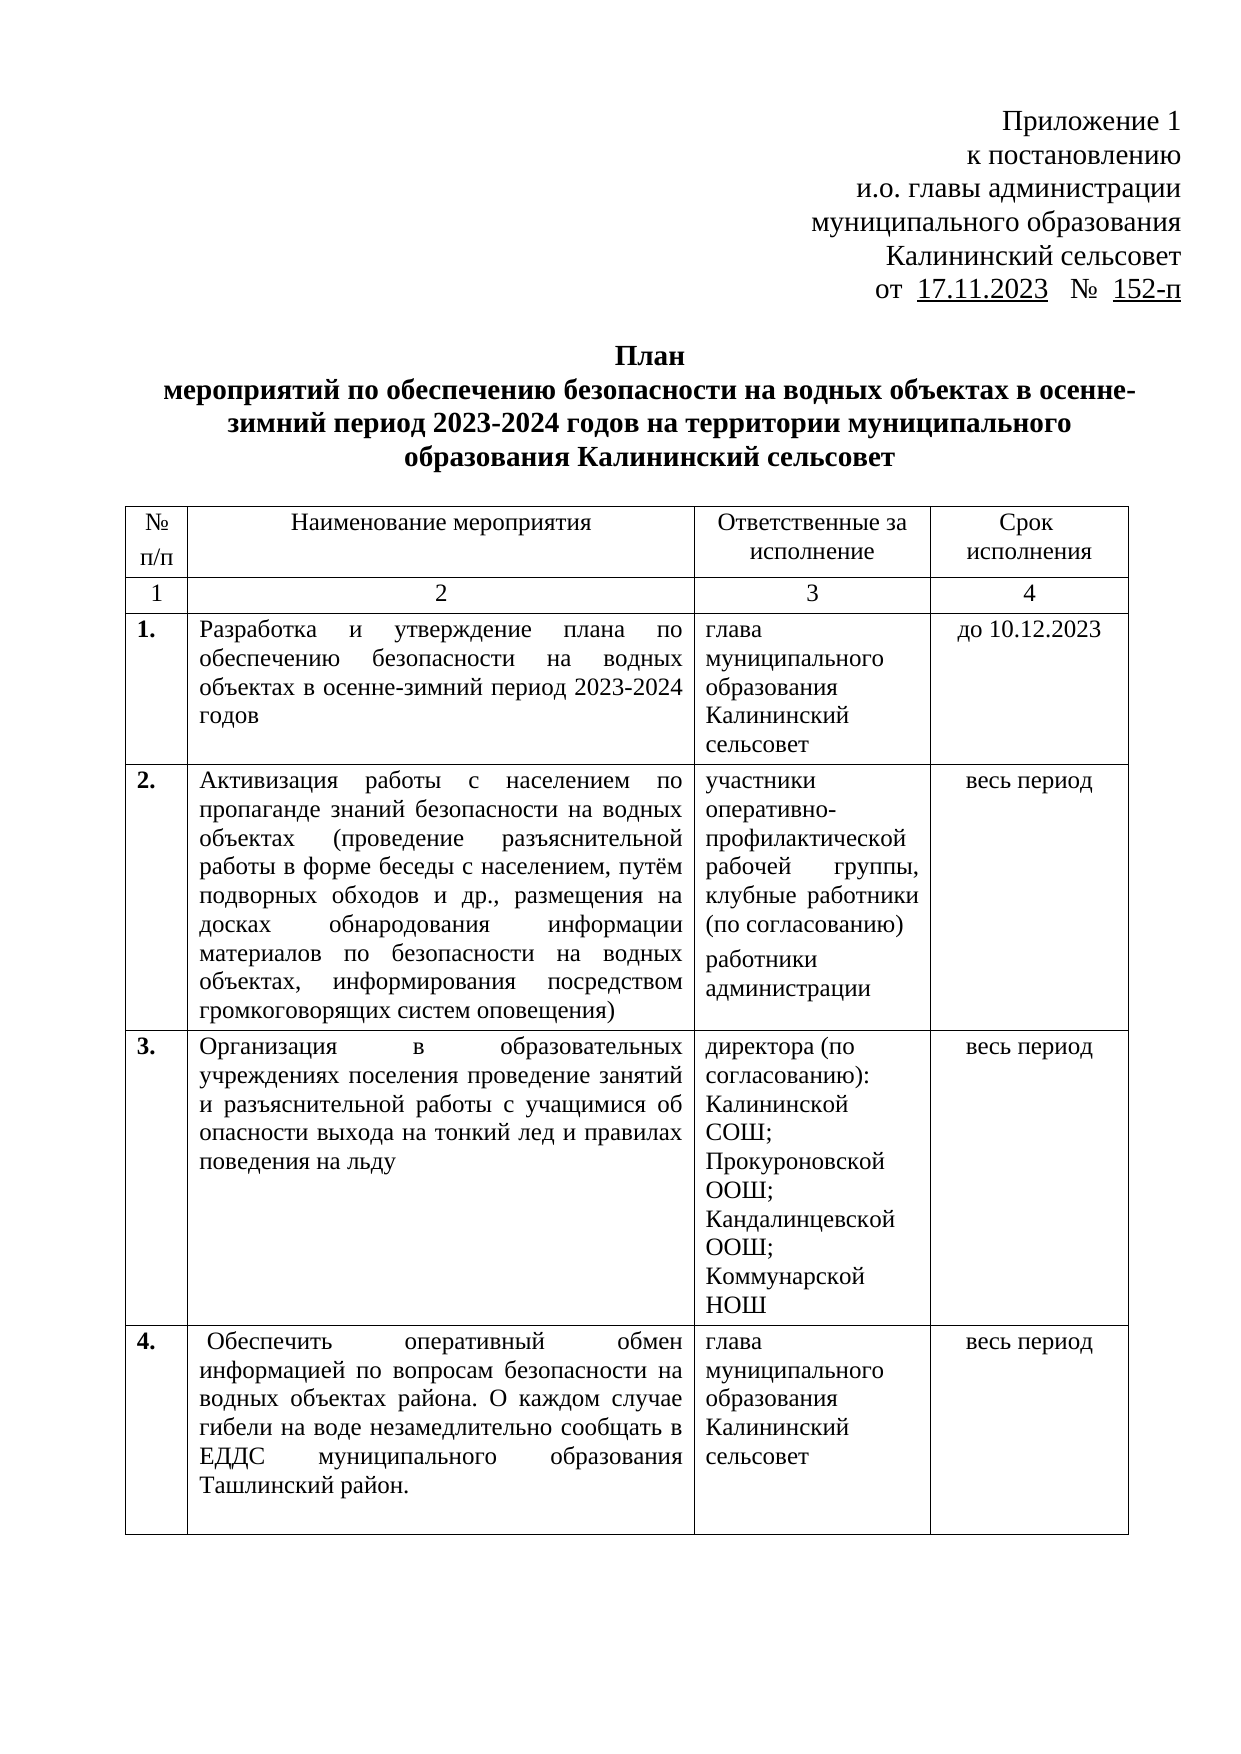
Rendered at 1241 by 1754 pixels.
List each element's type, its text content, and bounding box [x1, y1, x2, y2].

table_cell [126, 614, 187, 764]
text от 17.11.2023 № 152-п [148, 271, 1181, 305]
table_header Срок исполнения [931, 507, 1128, 577]
text Калининский сельсовет [148, 238, 1181, 271]
table_cell глава муниципального образования Калининский сельсовет [695, 614, 930, 764]
table_cell участники оперативно-профилактической рабочей группы, клубные работники (по согласованию) работники администрации [695, 765, 930, 1030]
table_cell 1 [126, 578, 187, 613]
table_cell Организация в образовательных учреждениях поселения проведение занятий и разъяснительной работы с учащимися об опасности выхода на тонкий лед и правилах поведения на льду [188, 1031, 694, 1325]
table_header Ответственные за исполнение [695, 507, 930, 577]
table_cell Разработка и утверждение плана по обеспечению безопасности на водных объектах в осенне-зимний период 2023-2024 годов [188, 614, 694, 764]
table_cell 3 [695, 578, 930, 613]
table_cell Активизация работы с населением по пропаганде знаний безопасности на водных объектах (проведение разъяснительной работы в форме беседы с населением, путём подворных обходов и др., размещения на досках обнародования информации материалов по безопасности на водных объектах, информирования посредством громкоговорящих систем оповещения) [188, 765, 694, 1030]
table_cell директора (по согласованию): Калининской СОШ; Прокуроновской ООШ; Кандалинцевской ООШ; Коммунарской НОШ [695, 1031, 930, 1325]
table_header Наименование мероприятия [188, 507, 694, 577]
table_header № п/п [126, 507, 187, 577]
table_cell глава муниципального образования Калининский сельсовет [695, 1326, 930, 1533]
table_cell весь период [931, 765, 1128, 1030]
text к постановлению [148, 137, 1181, 171]
table_cell Обеспечить оперативный обмен информацией по вопросам безопасности на водных объектах района. О каждом случае гибели на воде незамедлительно сообщать в ЕДДС муниципального образования Ташлинский район. [188, 1326, 694, 1533]
table_cell [126, 765, 187, 1030]
text Приложение 1 [148, 103, 1181, 137]
table_cell весь период [931, 1031, 1128, 1325]
table_cell 2 [188, 578, 694, 613]
table_cell до 10.12.2023 [931, 614, 1128, 764]
text муниципального образования [148, 204, 1181, 238]
table_cell [126, 1326, 187, 1533]
text План [148, 338, 1152, 372]
table_cell 4 [931, 578, 1128, 613]
table_cell [126, 1031, 187, 1325]
table_cell весь период [931, 1326, 1128, 1533]
text и.о. главы администрации [148, 171, 1181, 204]
text мероприятий по обеспечению безопасности на водных объектах в осенне-зимний период 2023-2024 годов на территории муниципального образования Калининский сельсовет [148, 372, 1152, 472]
